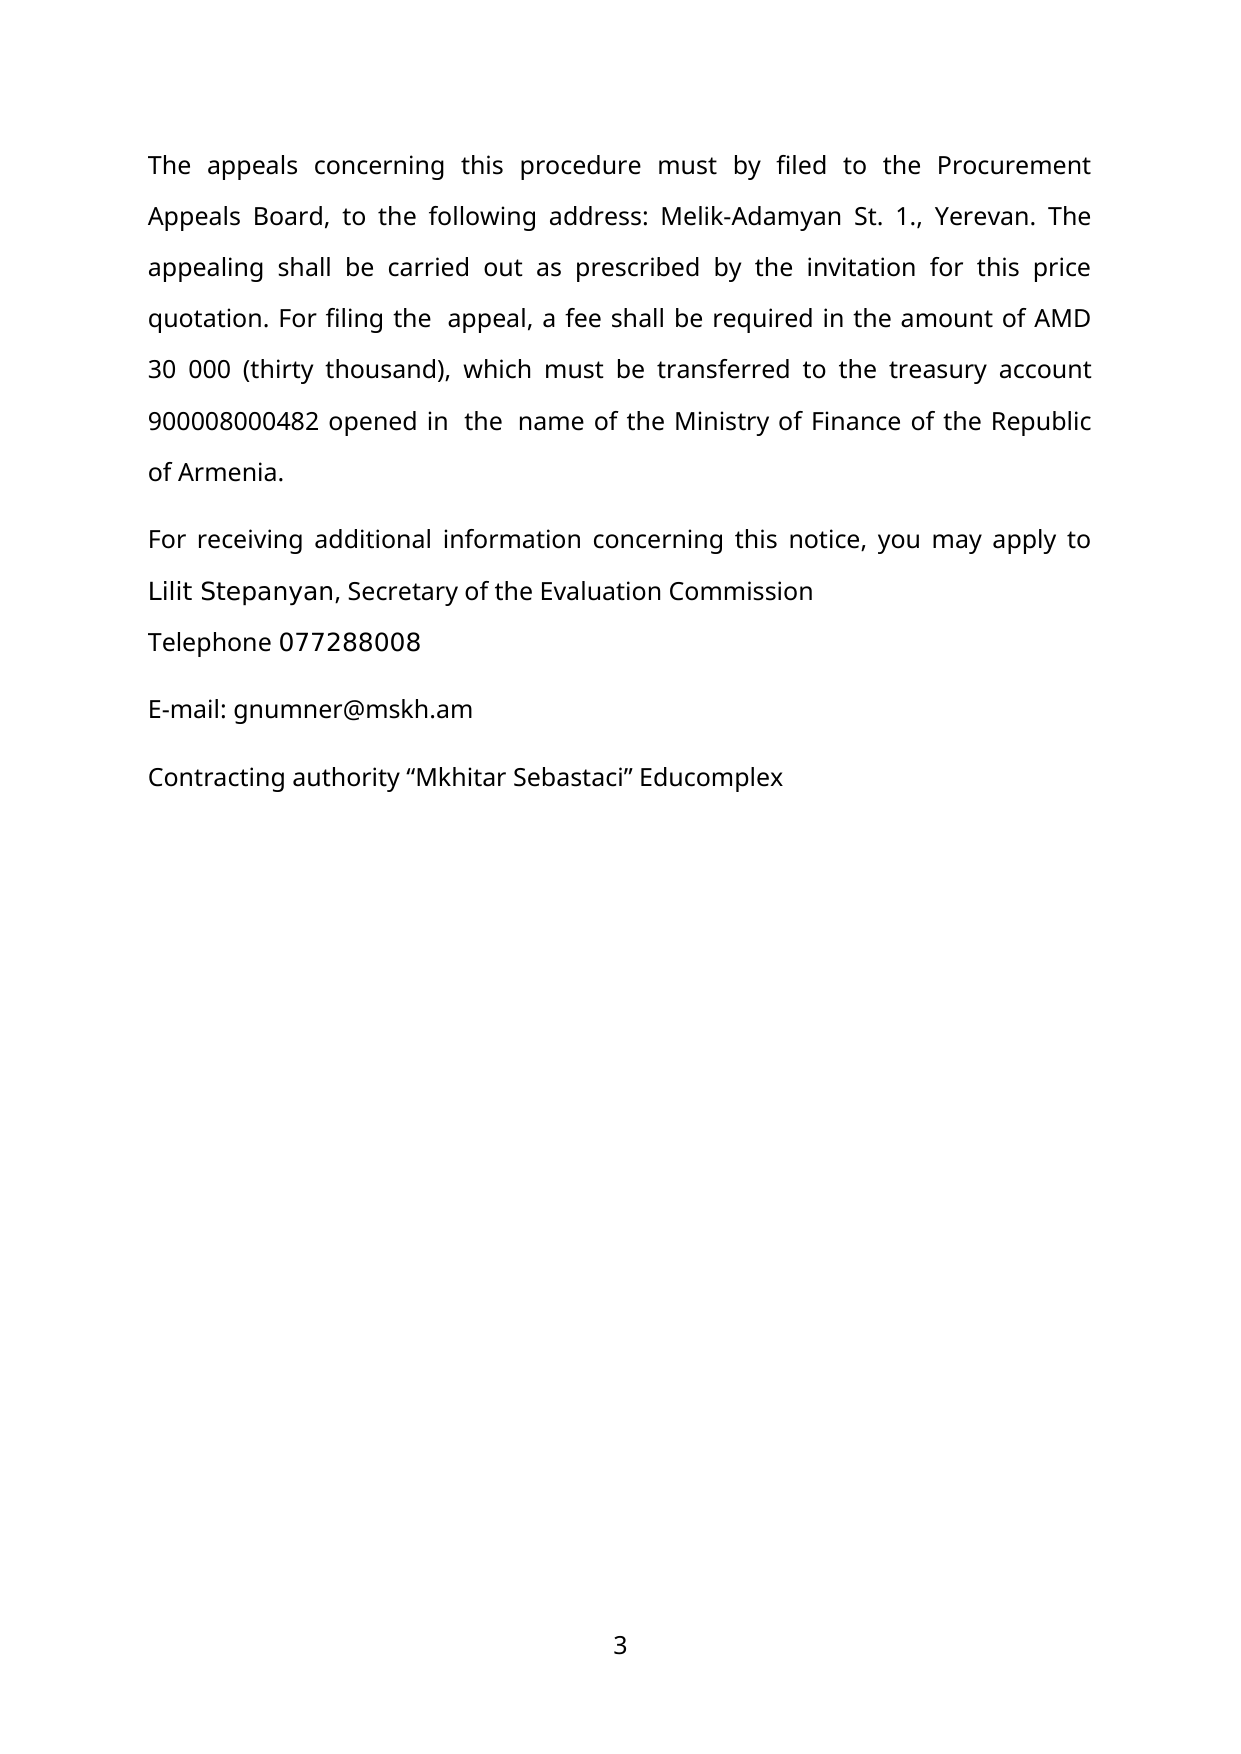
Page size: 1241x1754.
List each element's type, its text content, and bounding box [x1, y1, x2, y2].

text The appeals concerning this procedure must by filed to the Procurement Appeals Board, to the following address: Melik-Adamyan St. 1., Yerevan. The appealing shall be carried out as prescribed by the invitation for this price quotation. For filing the appeal, a fee shall be required in the amount of AMD 30 000 (thirty thousand), which must be transferred to the treasury account 900008000482 opened in the name of the Ministry of Finance of the Republic of Armenia. [148, 148, 1092, 488]
text Contracting authority “Mkhitar Sebastaci” Educomplex [148, 759, 1092, 794]
text E-mail: gnumner@mskh.am [148, 692, 1092, 726]
text For receiving additional information concerning this notice, you may apply to Lilit Stepanyan, Secretary of the Evaluation Commission [148, 522, 1092, 607]
text Telephone 077288008 [148, 624, 1092, 658]
